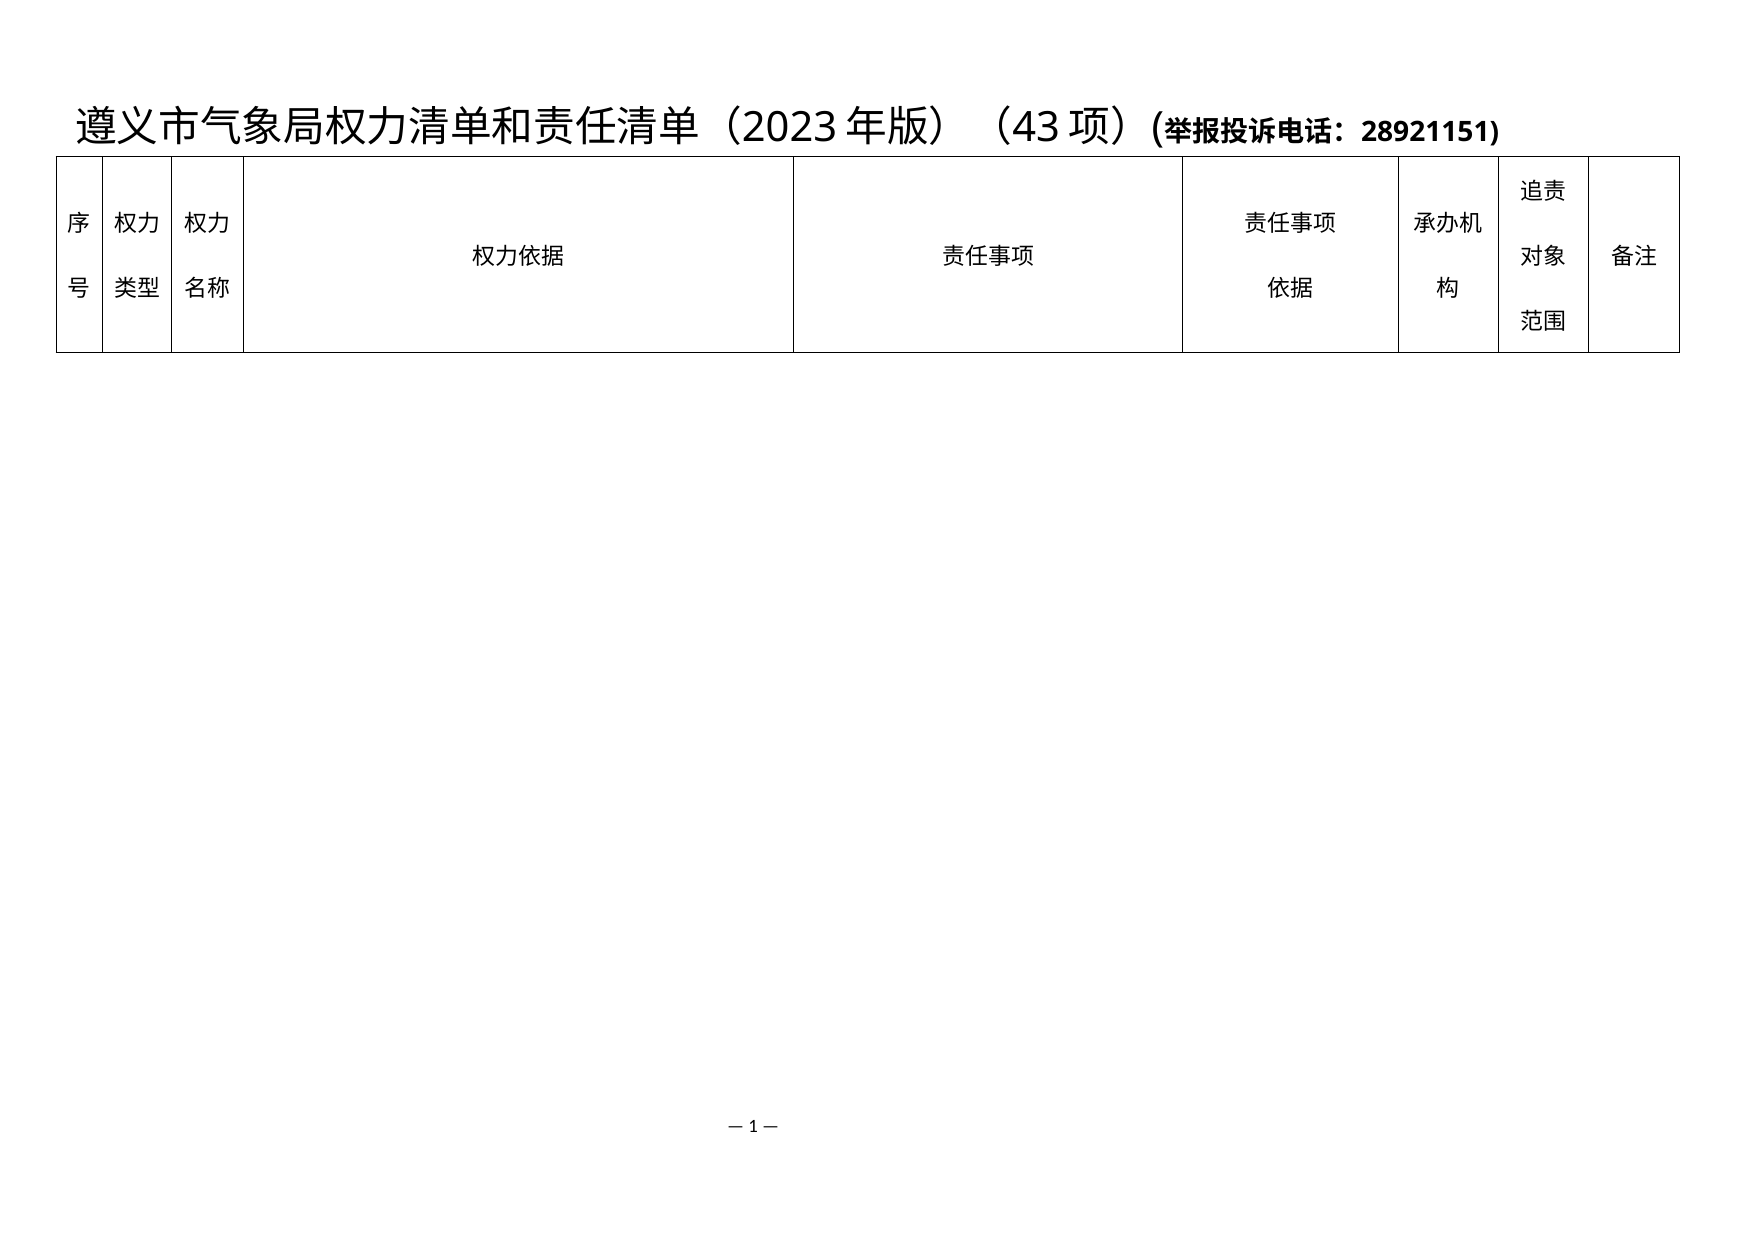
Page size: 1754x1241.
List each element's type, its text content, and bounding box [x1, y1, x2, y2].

table_header 承办机构 [1399, 157, 1498, 352]
table_header 备注 [1589, 157, 1679, 352]
text 遵义市气象局权力清单和责任清单（2023年版）（43项）(举报投诉电话：28921151) [75, 91, 1679, 156]
table_header 权力名称 [172, 157, 243, 352]
table_header 责任事项 [794, 157, 1182, 352]
table_header 追责对象范围 [1499, 157, 1588, 352]
table_header 责任事项 依据 [1183, 157, 1398, 352]
table_header 权力类型 [103, 157, 171, 352]
table_header 权力依据 [244, 157, 793, 352]
table_header 序号 [57, 157, 102, 352]
